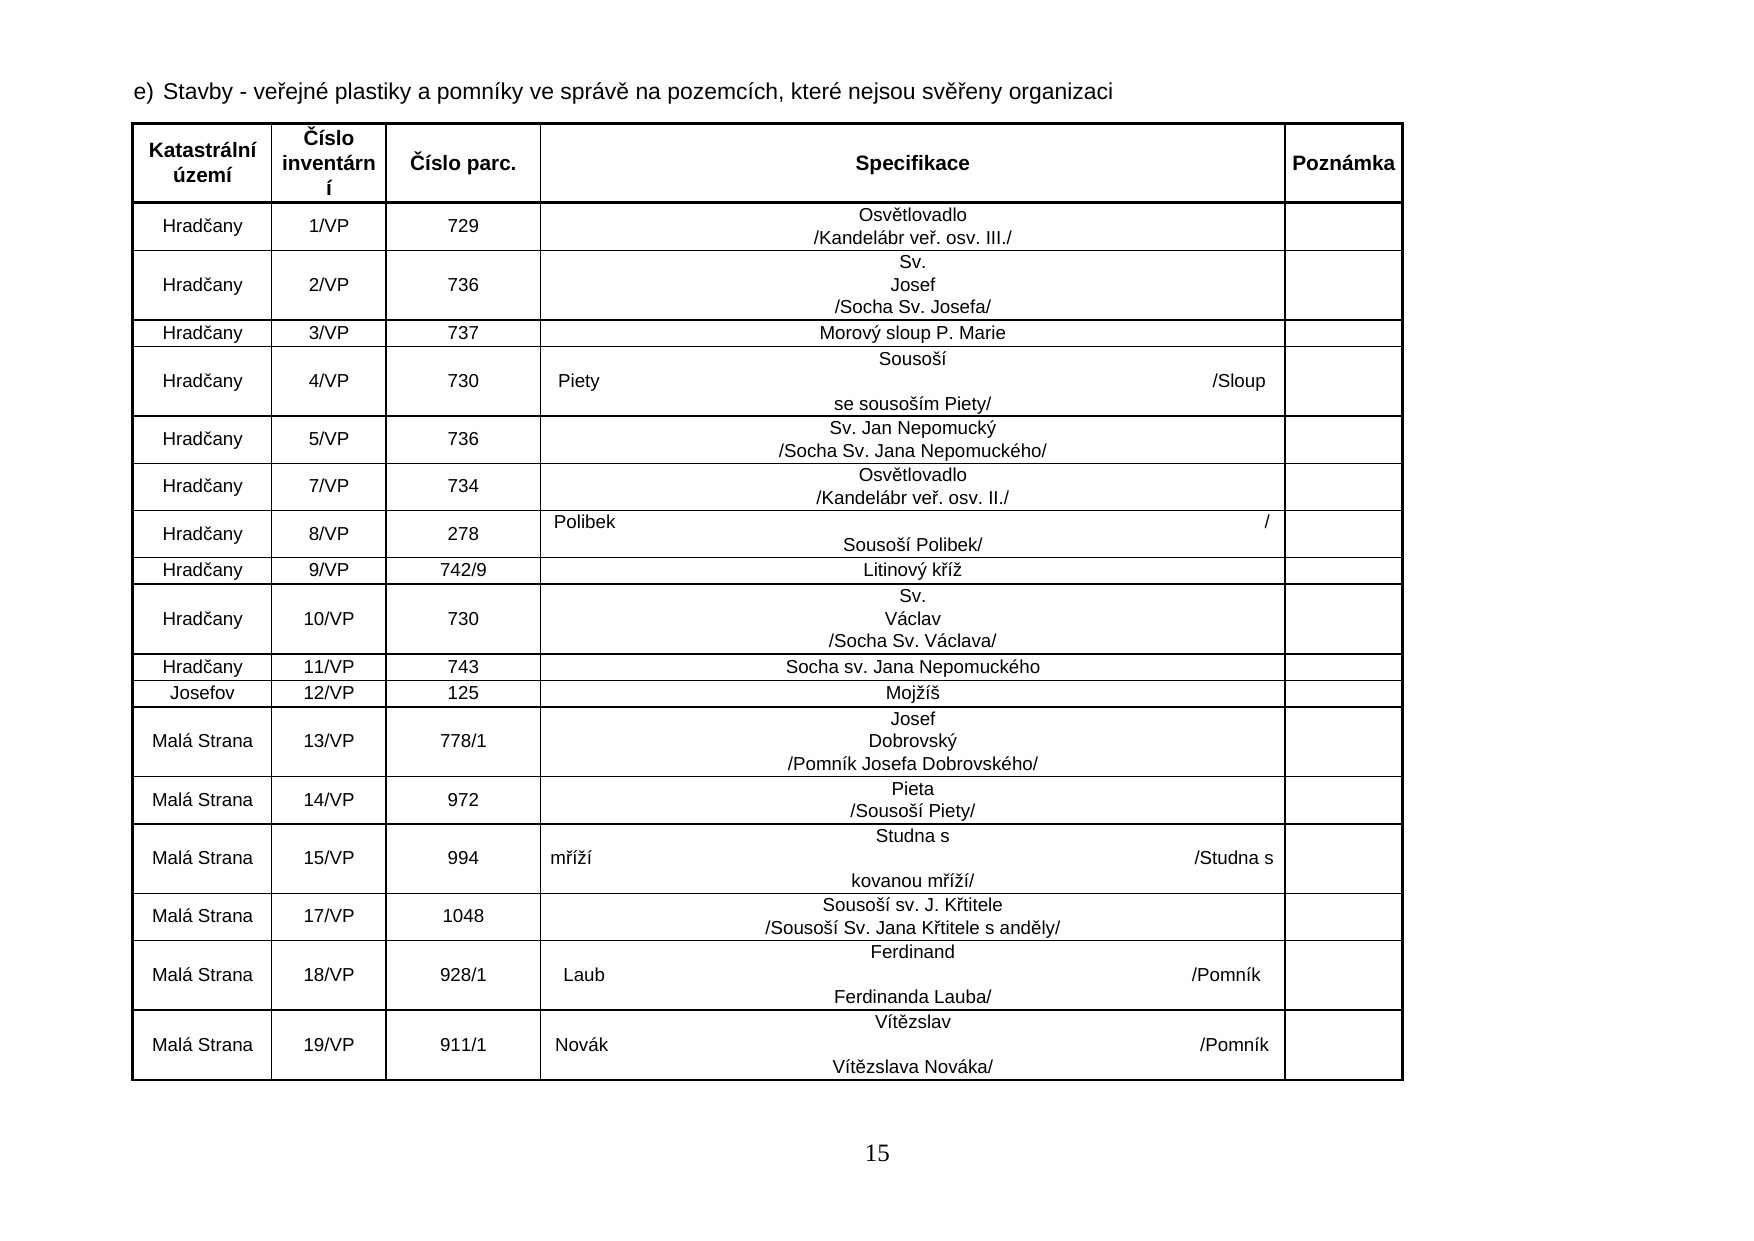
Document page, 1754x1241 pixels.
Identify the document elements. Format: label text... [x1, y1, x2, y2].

table_cell 911/1 [387, 1011, 540, 1079]
table_cell Pieta /Sousoší Piety/ [541, 777, 1284, 823]
table_cell Malá Strana [134, 708, 271, 776]
table_cell Hradčany [134, 655, 271, 679]
table_cell [1286, 511, 1401, 557]
table_cell 743 [387, 655, 540, 679]
table_cell Studna s mříží /Studna s kovanou mříží/ [541, 825, 1284, 892]
table_cell [1286, 558, 1401, 583]
table_cell 730 [387, 347, 540, 415]
table_cell 13/VP [272, 708, 385, 776]
table_cell 19/VP [272, 1011, 385, 1079]
table_cell [1286, 777, 1401, 823]
table_cell Malá Strana [134, 825, 271, 892]
table_cell [1286, 585, 1401, 653]
table_cell 15/VP [272, 825, 385, 892]
table_cell 736 [387, 417, 540, 462]
table_cell Hradčany [134, 417, 271, 462]
table_cell [1286, 655, 1401, 679]
table_cell 3/VP [272, 321, 385, 346]
table_cell 14/VP [272, 777, 385, 823]
table_cell Josefov [134, 681, 271, 706]
table_cell Josef Dobrovský /Pomník Josefa Dobrovského/ [541, 708, 1284, 776]
table_cell Socha sv. Jana Nepomuckého [541, 655, 1284, 679]
table_cell [1286, 825, 1401, 892]
table_cell Hradčany [134, 347, 271, 415]
table_cell 7/VP [272, 464, 385, 509]
table_cell 994 [387, 825, 540, 892]
table_cell Katastrální území [134, 125, 271, 201]
table_cell Sv. Václav /Socha Sv. Václava/ [541, 585, 1284, 653]
table_cell Sv. Jan Nepomucký /Socha Sv. Jana Nepomuckého/ [541, 417, 1284, 462]
table_header Stavby - veřejné plastiky a pomníky ve správě na pozemcích, které nejsou svěřeny organizaci [133, 78, 1402, 122]
table_cell Sv. Josef /Socha Sv. Josefa/ [541, 251, 1284, 319]
table_cell 928/1 [387, 941, 540, 1009]
table_cell 1/VP [272, 204, 385, 249]
table_cell Osvětlovadlo /Kandelábr veř. osv. III./ [541, 204, 1284, 249]
table_cell Hradčany [134, 251, 271, 319]
table_cell 12/VP [272, 681, 385, 706]
table_cell 11/VP [272, 655, 385, 679]
table_cell 18/VP [272, 941, 385, 1009]
table_cell 10/VP [272, 585, 385, 653]
table_cell Malá Strana [134, 777, 271, 823]
table_cell 742/9 [387, 558, 540, 583]
table_cell Hradčany [134, 585, 271, 653]
table_cell 972 [387, 777, 540, 823]
table_cell Malá Strana [134, 894, 271, 939]
table_cell 5/VP [272, 417, 385, 462]
table_cell 730 [387, 585, 540, 653]
table_cell Sousoší Piety /Sloup se sousoším Piety/ [541, 347, 1284, 415]
table_cell Malá Strana [134, 941, 271, 1009]
table_cell Specifikace [541, 125, 1284, 201]
table_cell 1048 [387, 894, 540, 939]
table_cell Morový sloup P. Marie [541, 321, 1284, 346]
table_cell 737 [387, 321, 540, 346]
table_cell 4/VP [272, 347, 385, 415]
table_cell [1286, 347, 1401, 415]
table_cell [1286, 464, 1401, 509]
table_cell Litinový kříž [541, 558, 1284, 583]
table_cell Ferdinand Laub /Pomník Ferdinanda Lauba/ [541, 941, 1284, 1009]
table_cell Číslo parc. [387, 125, 540, 201]
table_cell 778/1 [387, 708, 540, 776]
table_cell Hradčany [134, 464, 271, 509]
table_cell [1286, 708, 1401, 776]
table_cell Polibek /Sousoší Polibek/ [541, 511, 1284, 557]
table_cell Vítězslav Novák /Pomník Vítězslava Nováka/ [541, 1011, 1284, 1079]
table_cell 736 [387, 251, 540, 319]
table_cell Hradčany [134, 321, 271, 346]
table_cell 278 [387, 511, 540, 557]
table_cell [1286, 894, 1401, 939]
table_cell [1286, 1011, 1401, 1079]
table_cell 17/VP [272, 894, 385, 939]
table_cell [1286, 941, 1401, 1009]
table_cell Hradčany [134, 558, 271, 583]
table_cell Číslo inventární [272, 125, 385, 201]
table_cell Osvětlovadlo /Kandelábr veř. osv. II./ [541, 464, 1284, 509]
table_cell Poznámka [1286, 125, 1401, 201]
table_cell [1286, 681, 1401, 706]
table_cell 8/VP [272, 511, 385, 557]
table_cell 125 [387, 681, 540, 706]
table_cell [1286, 417, 1401, 462]
table_cell 2/VP [272, 251, 385, 319]
table_cell Hradčany [134, 204, 271, 249]
table_cell Hradčany [134, 511, 271, 557]
table_cell Sousoší sv. J. Křtitele /Sousoší Sv. Jana Křtitele s anděly/ [541, 894, 1284, 939]
table_cell 729 [387, 204, 540, 249]
table_cell 9/VP [272, 558, 385, 583]
table_cell Malá Strana [134, 1011, 271, 1079]
table_cell Mojžíš [541, 681, 1284, 706]
table_cell [1286, 251, 1401, 319]
table_cell 734 [387, 464, 540, 509]
table_cell [1286, 204, 1401, 249]
table_cell [1286, 321, 1401, 346]
